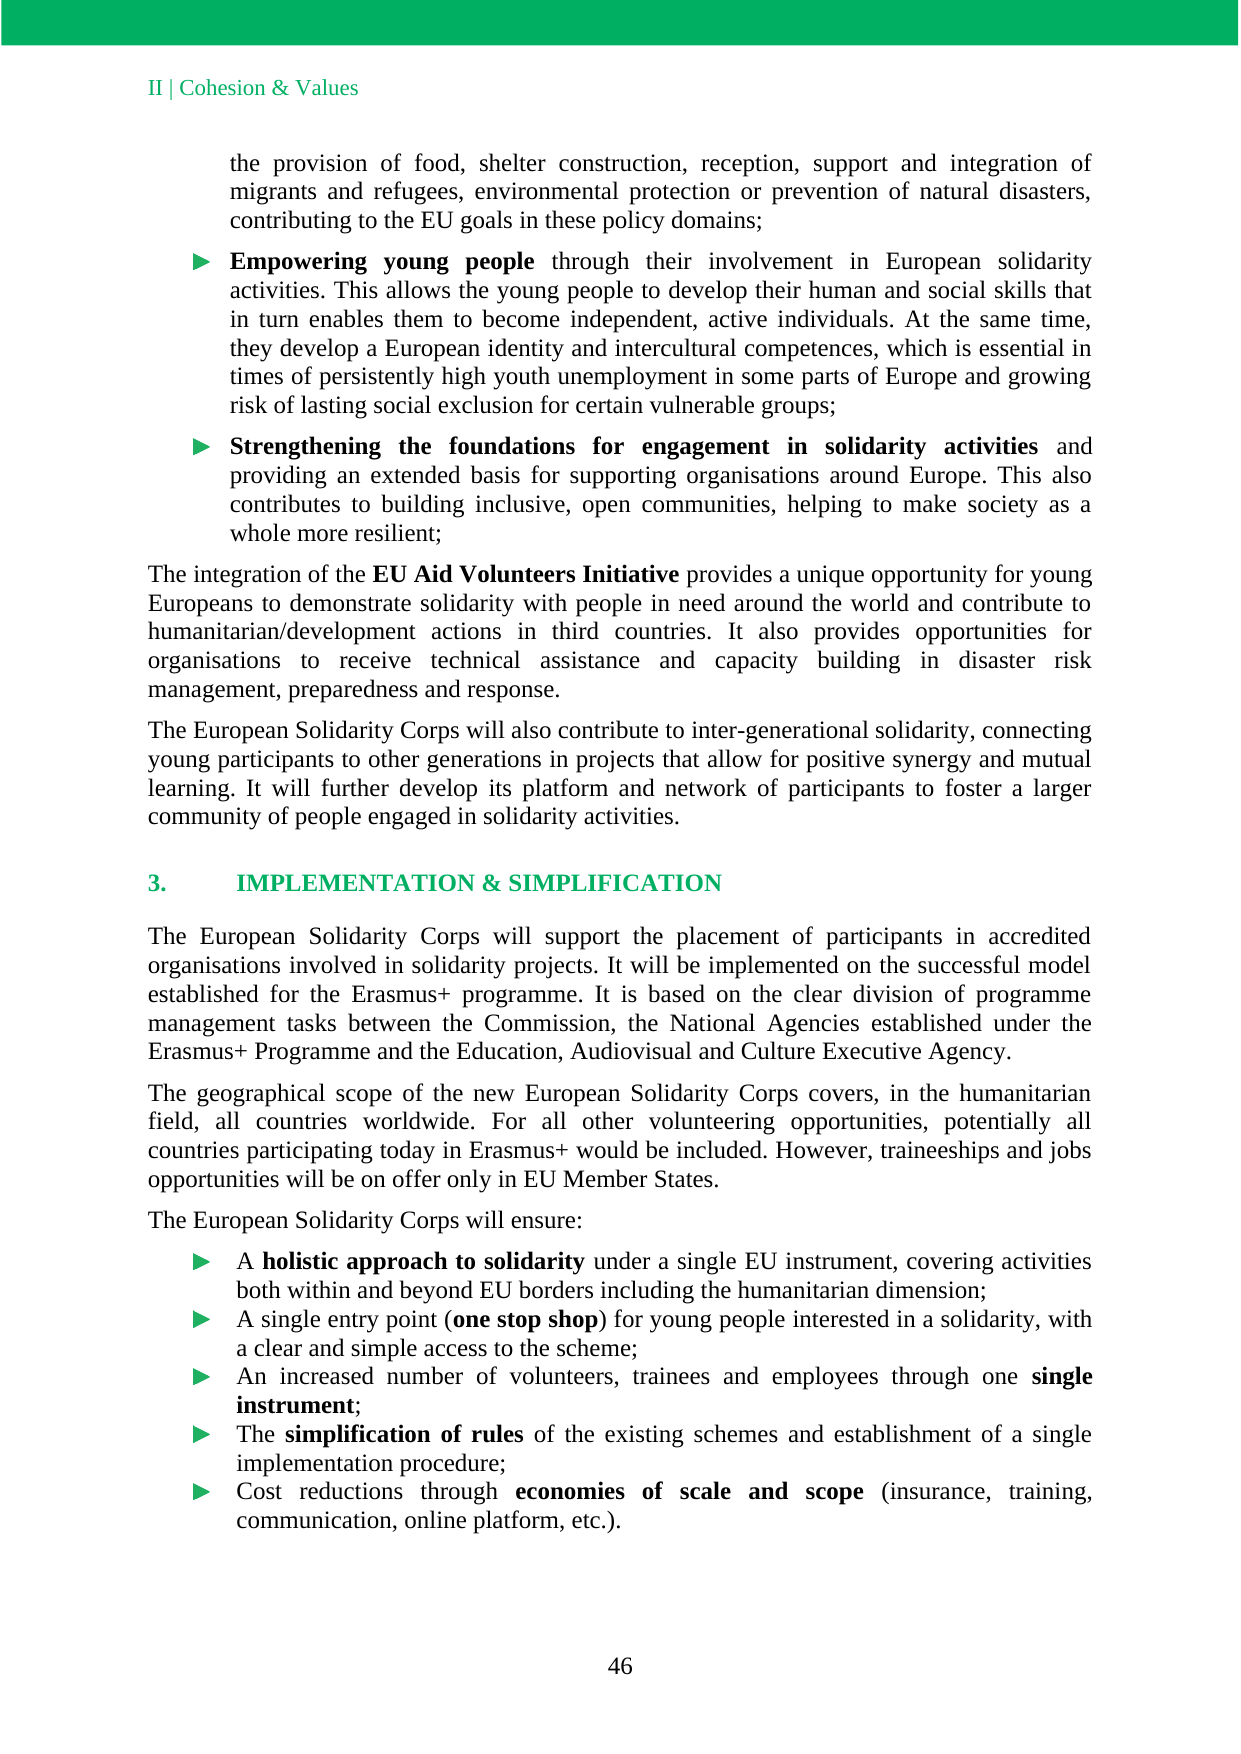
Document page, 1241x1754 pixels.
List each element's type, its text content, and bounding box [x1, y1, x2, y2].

picture [193, 1310, 210, 1328]
picture [193, 1253, 210, 1270]
list Strengthening the foundations for engagement in solidarity activities and providing an extended basis for supporting organisations around Europe. This also contributes to building inclusive, open communities, helping to make society as a whole more resilient; [192, 431, 1093, 546]
text The European Solidarity Corps will support the placement of participants in accredited organisations involved in solidarity projects. It will be implemented on the successful model established for the Erasmus+ programme. It is based on the clear division of programme management tasks between the Commission, the National Agencies established under the Erasmus+ Programme and the Education, Audiovisual and Culture Executive Agency. [148, 921, 1093, 1065]
list Empowering young people through their involvement in European solidarity activities. This allows the young people to develop their human and social skills that in turn enables them to become independent, active individuals. At the same time, they develop a European identity and intercultural competences, which is essential in times of persistently high youth unemployment in some parts of Europe and growing risk of lasting social exclusion for certain vulnerable groups; [192, 246, 1093, 419]
list Cost reductions through economies of scale and scope (insurance, training, communication, online platform, etc.). [192, 1476, 1093, 1534]
text The geographical scope of the new European Solidarity Corps covers, in the humanitarian field, all countries worldwide. For all other volunteering opportunities, potentially all countries participating today in Erasmus+ would be included. However, traineeships and jobs opportunities will be on offer only in EU Member States. [148, 1078, 1093, 1193]
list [192, 148, 1093, 234]
list An increased number of volunteers, trainees and employees through one single instrument; [192, 1361, 1093, 1419]
text The integration of the EU Aid Volunteers Initiative provides a unique opportunity for young Europeans to demonstrate solidarity with people in need around the world and contribute to humanitarian/development actions in third countries. It also provides opportunities for organisations to receive technical assistance and capacity building in disaster risk management, preparedness and response. [148, 559, 1093, 703]
text The European Solidarity Corps will ensure: [148, 1205, 1093, 1234]
list IMPLEMENTATION & SIMPLIFICATION [148, 868, 1093, 896]
picture [193, 253, 210, 270]
picture [193, 438, 210, 455]
list A single entry point (one stop shop) for young people interested in a solidarity, with a clear and simple access to the scheme; [192, 1304, 1093, 1361]
picture [193, 1425, 210, 1443]
text The European Solidarity Corps will also contribute to inter-generational solidarity, connecting young participants to other generations in projects that allow for positive synergy and mutual learning. It will further develop its platform and network of participants to foster a larger community of people engaged in solidarity activities. [148, 715, 1093, 830]
picture [193, 1368, 210, 1385]
list The simplification of rules of the existing schemes and establishment of a single implementation procedure; [192, 1419, 1093, 1476]
list A holistic approach to solidarity under a single EU instrument, covering activities both within and beyond EU borders including the humanitarian dimension; [192, 1246, 1093, 1304]
picture [193, 1483, 210, 1500]
